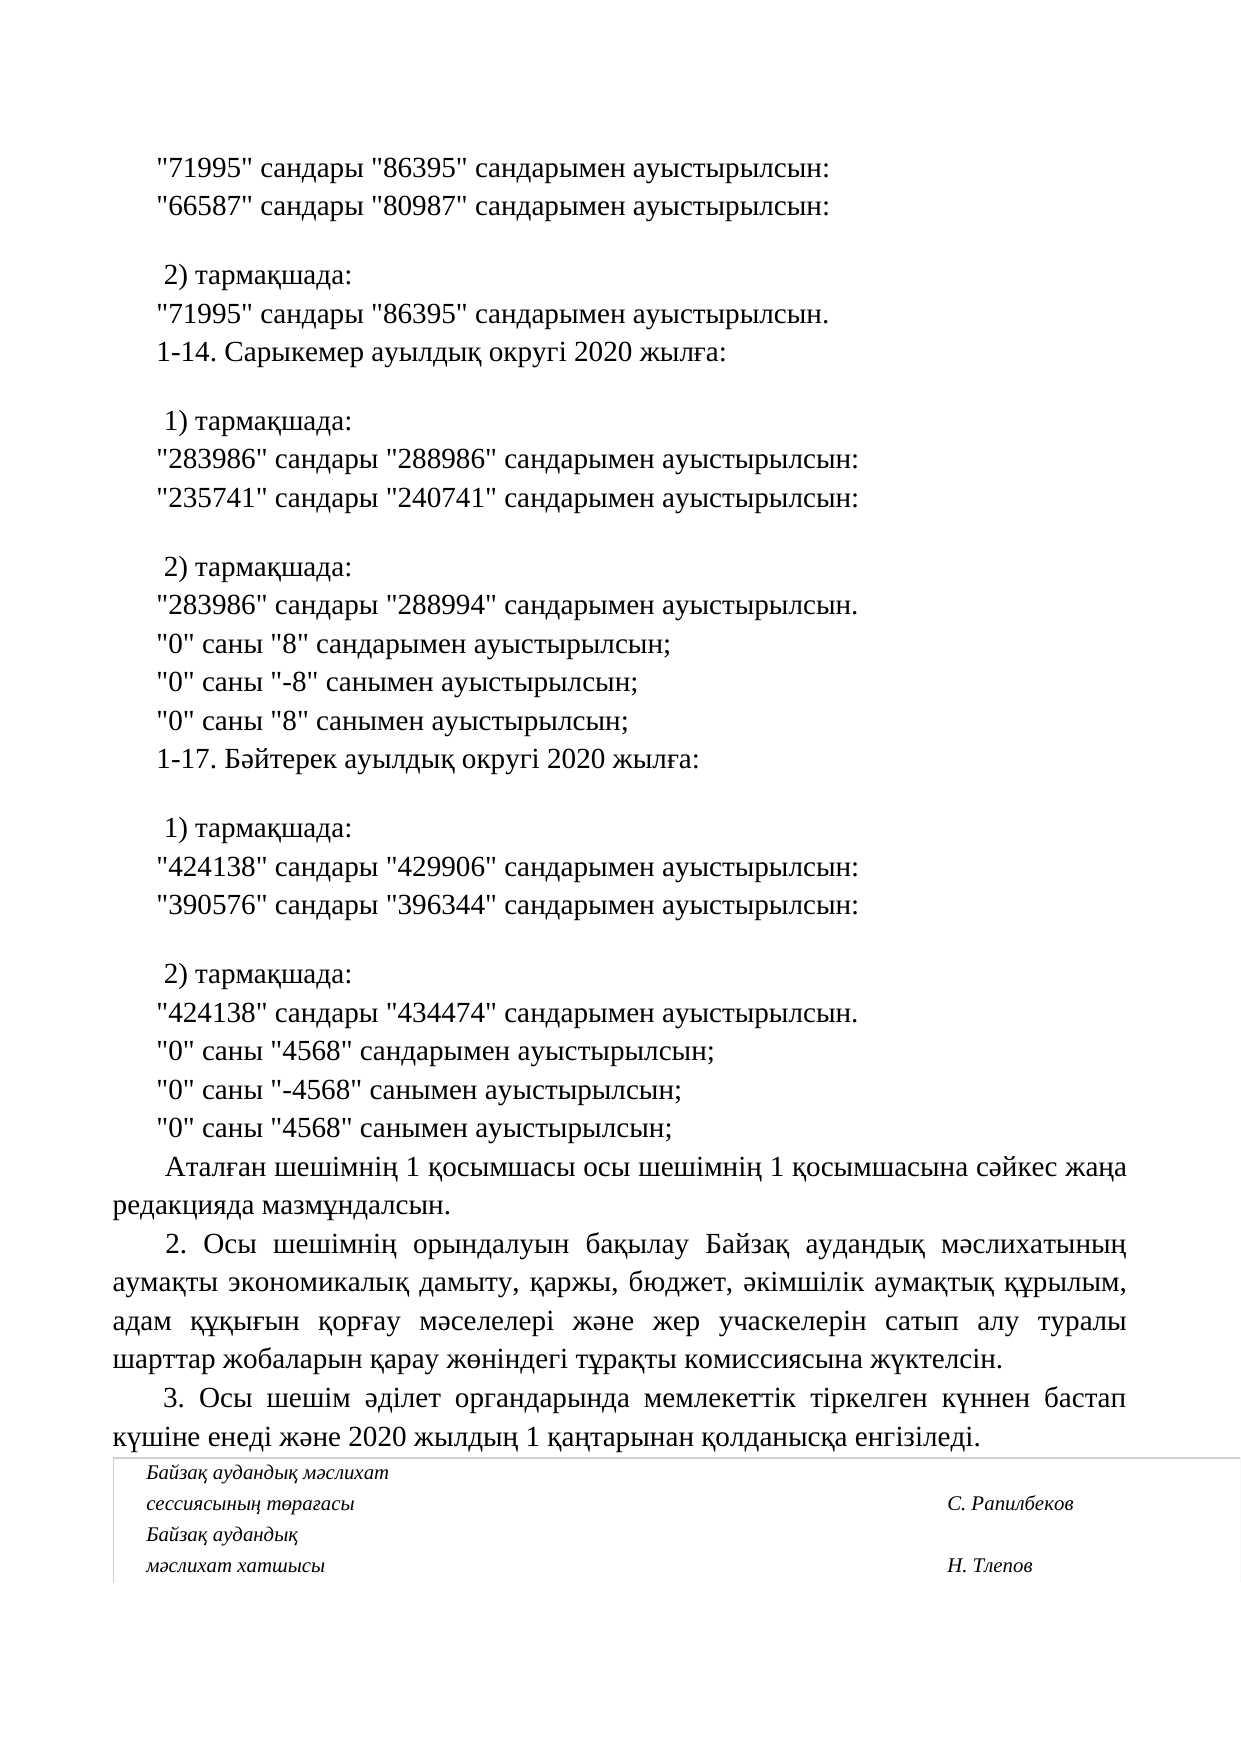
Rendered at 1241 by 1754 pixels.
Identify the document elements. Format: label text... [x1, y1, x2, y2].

table_cell Н. Тлепов [946, 1552, 1240, 1583]
text "283986" сандары "288994" сандарымен ауыстырылсын. [112, 587, 1128, 621]
text "424138" сандары "434474" сандарымен ауыстырылсын. [112, 995, 1128, 1028]
text 1-14. Сарыкемер ауылдық округі 2020 жылға: [112, 334, 1128, 368]
text Аталған шешімнің 1 қосымшасы осы шешімнің 1 қосымшасына сәйкес жаңа редакцияда мазмұндалсын. [112, 1149, 1128, 1221]
text "0" саны "-8" санымен ауыстырылсын; [112, 664, 1128, 698]
text 2) тармақшада: [112, 549, 1128, 582]
table_cell С. Рапилбеков [946, 1490, 1240, 1521]
table_header Байзақ аудандық мәслихат [114, 1459, 1240, 1489]
text "235741" сандары "240741" сандарымен ауыстырылсын: [112, 480, 1128, 514]
text "71995" сандары "86395" сандарымен ауыстырылсын. [112, 296, 1128, 329]
text "0" саны "8" санымен ауыстырылсын; [112, 703, 1128, 737]
table_cell Байзақ аудандық [114, 1521, 1240, 1552]
text "0" саны "4568" санымен ауыстырылсын; [112, 1110, 1128, 1144]
text "0" саны "-4568" санымен ауыстырылсын; [112, 1072, 1128, 1105]
text 2. Осы шешімнің орындалуын бақылау Байзақ аудандық мәслихатының аумақты экономикалық дамыту, қаржы, бюджет, әкімшілік аумақтық құрылым, адам құқығын қорғау мәселелері және жер учаскелерін сатып алу туралы шарттар жобаларын қарау жөніндегі тұрақты комиссиясына жүктелсін. [112, 1226, 1128, 1375]
text 1) тармақшада: [112, 810, 1128, 844]
text 2) тармақшада: [112, 956, 1128, 990]
text 2) тармақшада: [112, 257, 1128, 291]
table_cell мәслихат хатшысы [114, 1552, 946, 1583]
text "283986" сандары "288986" сандарымен ауыстырылсын: [112, 442, 1128, 475]
text "390576" сандары "396344" сандарымен ауыстырылсын: [112, 887, 1128, 921]
table_cell сессиясының төрағасы [114, 1490, 946, 1521]
text "424138" сандары "429906" сандарымен ауыстырылсын: [112, 849, 1128, 882]
text "0" саны "8" сандарымен ауыстырылсын; [112, 626, 1128, 659]
text 1) тармақшада: [112, 403, 1128, 437]
text 3. Осы шешім әділет органдарында мемлекеттік тіркелген күннен бастап күшіне енеді және 2020 жылдың 1 қаңтарынан қолданысқа енгізіледі. [112, 1380, 1128, 1452]
text "71995" сандары "86395" сандарымен ауыстырылсын: [112, 150, 1128, 183]
text "66587" сандары "80987" сандарымен ауыстырылсын: [112, 188, 1128, 222]
text 1-17. Бәйтерек ауылдық округі 2020 жылға: [112, 742, 1128, 775]
text "0" саны "4568" сандарымен ауыстырылсын; [112, 1033, 1128, 1067]
